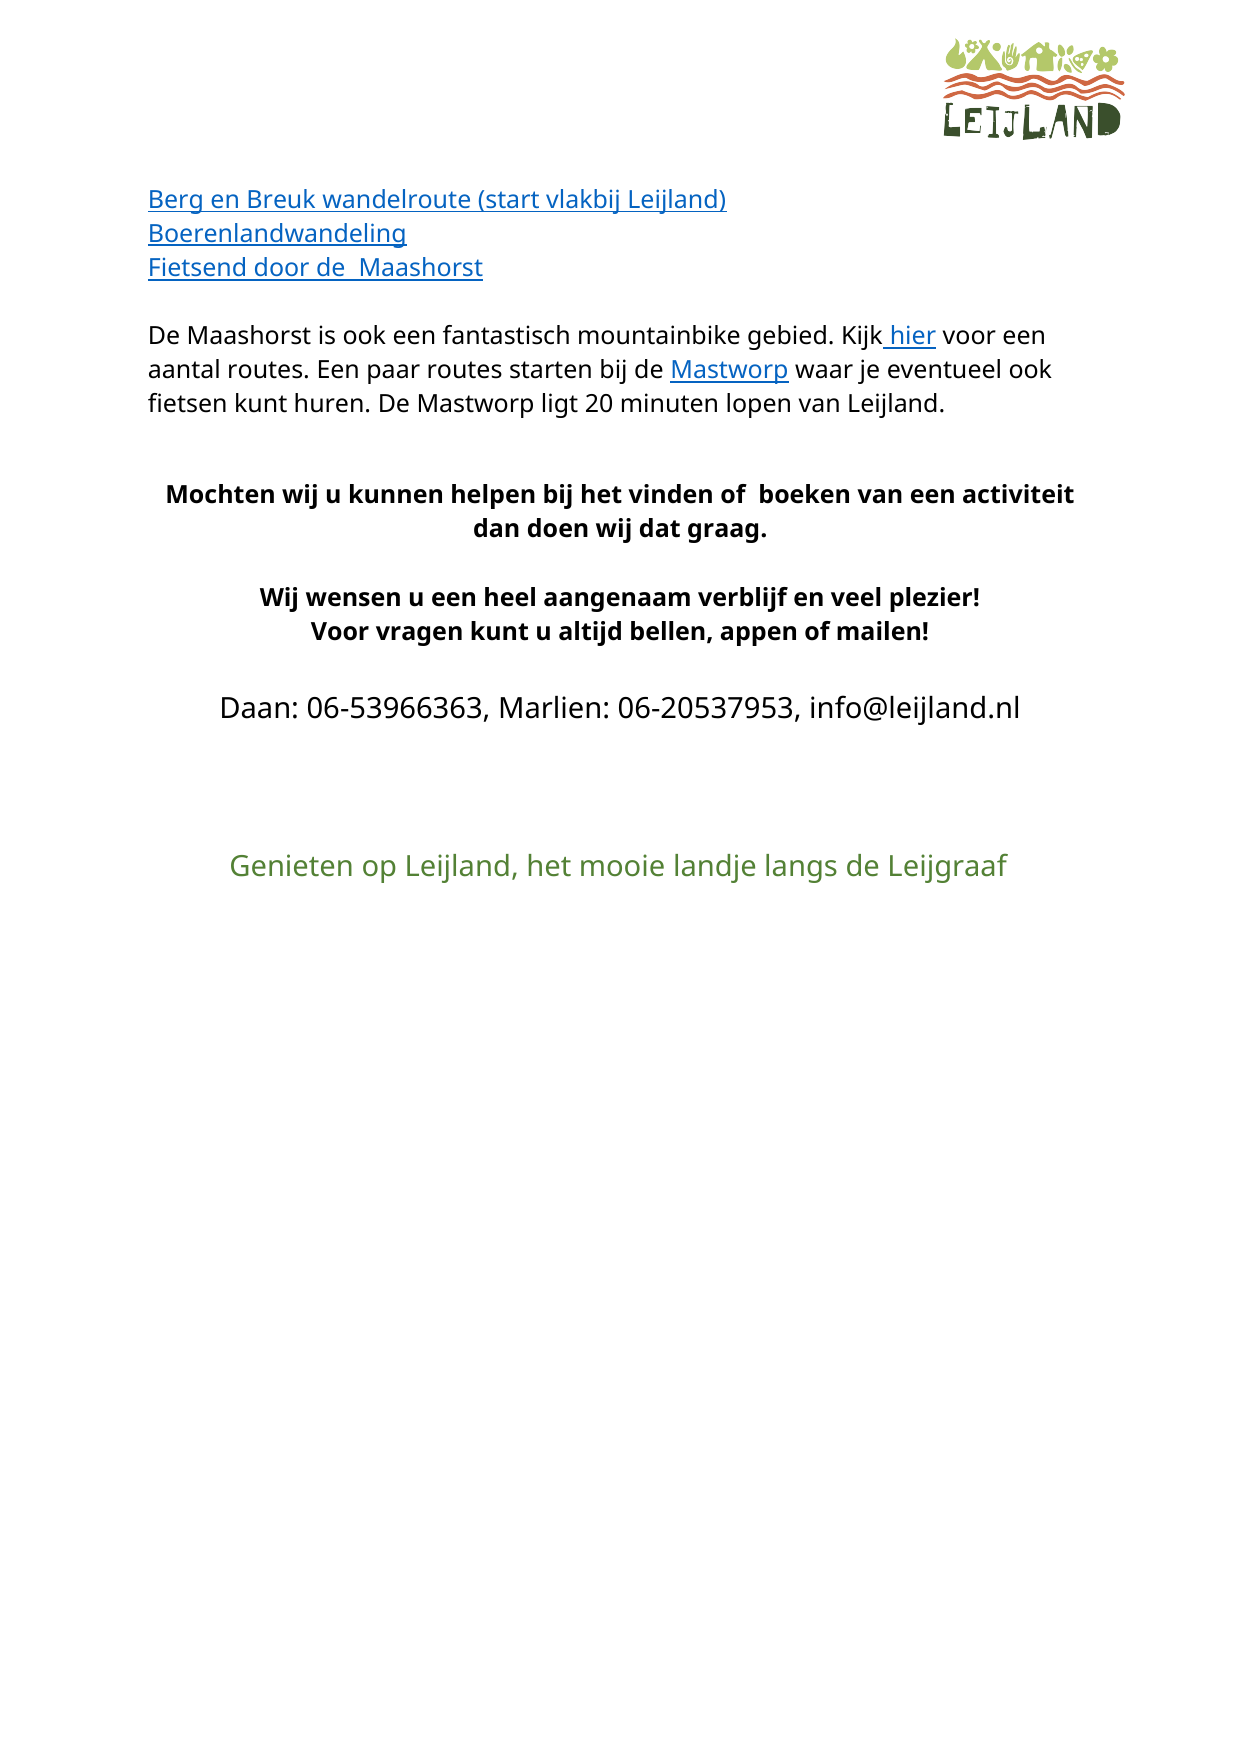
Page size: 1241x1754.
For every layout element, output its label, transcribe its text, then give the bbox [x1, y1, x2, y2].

text Boerenlandwandeling [148, 216, 1093, 250]
text Fietsend door de Maashorst [148, 250, 1093, 284]
text Daan: 06-53966363, Marlien: 06-20537953, info@leijland.nl [148, 687, 1093, 727]
picture [933, 31, 1132, 147]
text Mochten wij u kunnen helpen bij het vinden of boeken van een activiteit dan doen wij dat graag. [148, 477, 1093, 545]
text Wij wensen u een heel aangenaam verblijf en veel plezier! [148, 579, 1093, 613]
text De Maashorst is ook een fantastisch mountainbike gebied. Kijk hier voor een aantal routes. Een paar routes starten bij de Mastworp waar je eventueel ook fietsen kunt huren. De Mastworp ligt 20 minuten lopen van Leijland. [148, 318, 1093, 420]
text Voor vragen kunt u altijd bellen, appen of mailen! [148, 613, 1093, 647]
text Berg en Breuk wandelroute (start vlakbij Leijland) [148, 182, 1093, 216]
